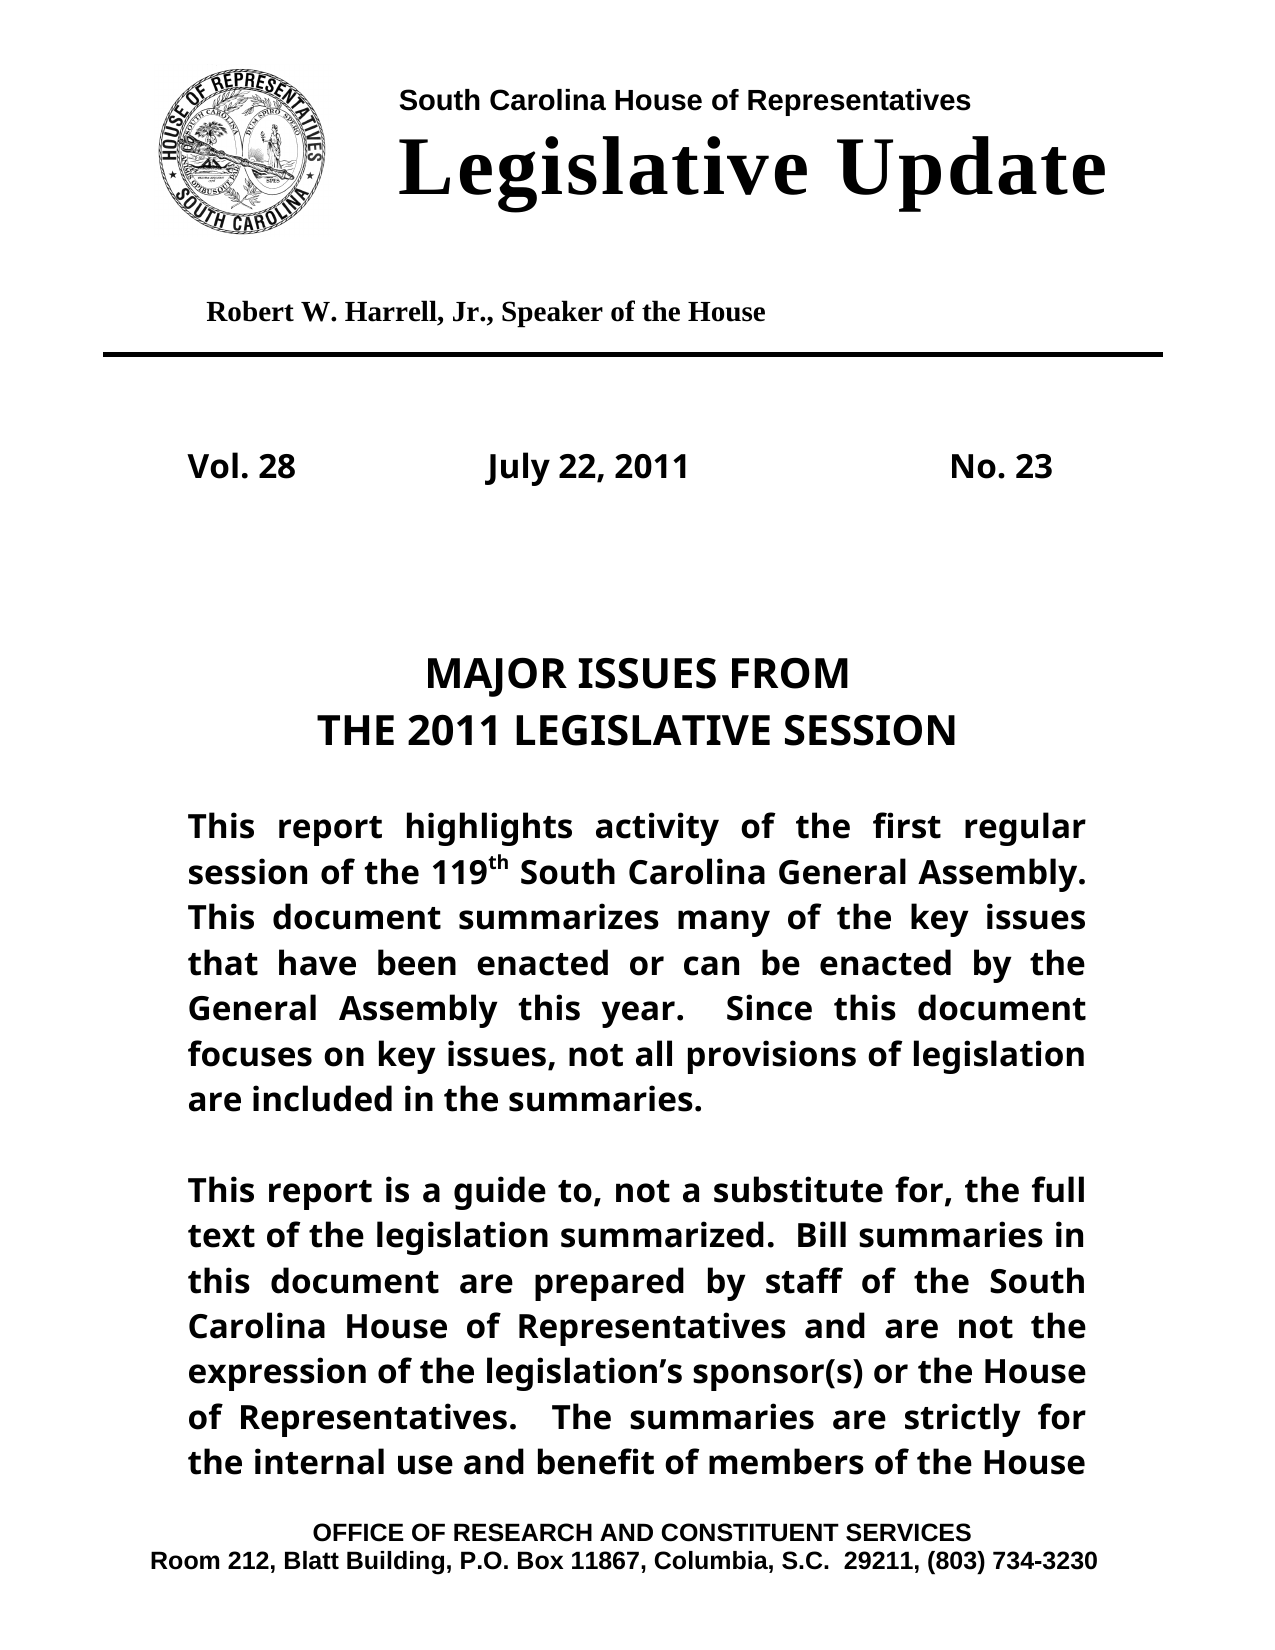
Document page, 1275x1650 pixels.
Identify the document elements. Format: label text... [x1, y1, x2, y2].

text This report highlights activity of the first regular session of the 119th South Carolina General Assembly. This document summarizes many of the key issues that have been enacted or can be enacted by the General Assembly this year. Since this document focuses on key issues, not all provisions of legislation are included in the summaries. [187, 803, 1087, 1121]
text MAJOR ISSUES FROM [187, 644, 1087, 701]
text THE 2011 LEGISLATIVE SESSION [187, 701, 1087, 758]
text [187, 1167, 1087, 1484]
text Vol. 28 July 22, 2011 No. 23 [187, 443, 1087, 488]
picture [154, 64, 333, 237]
